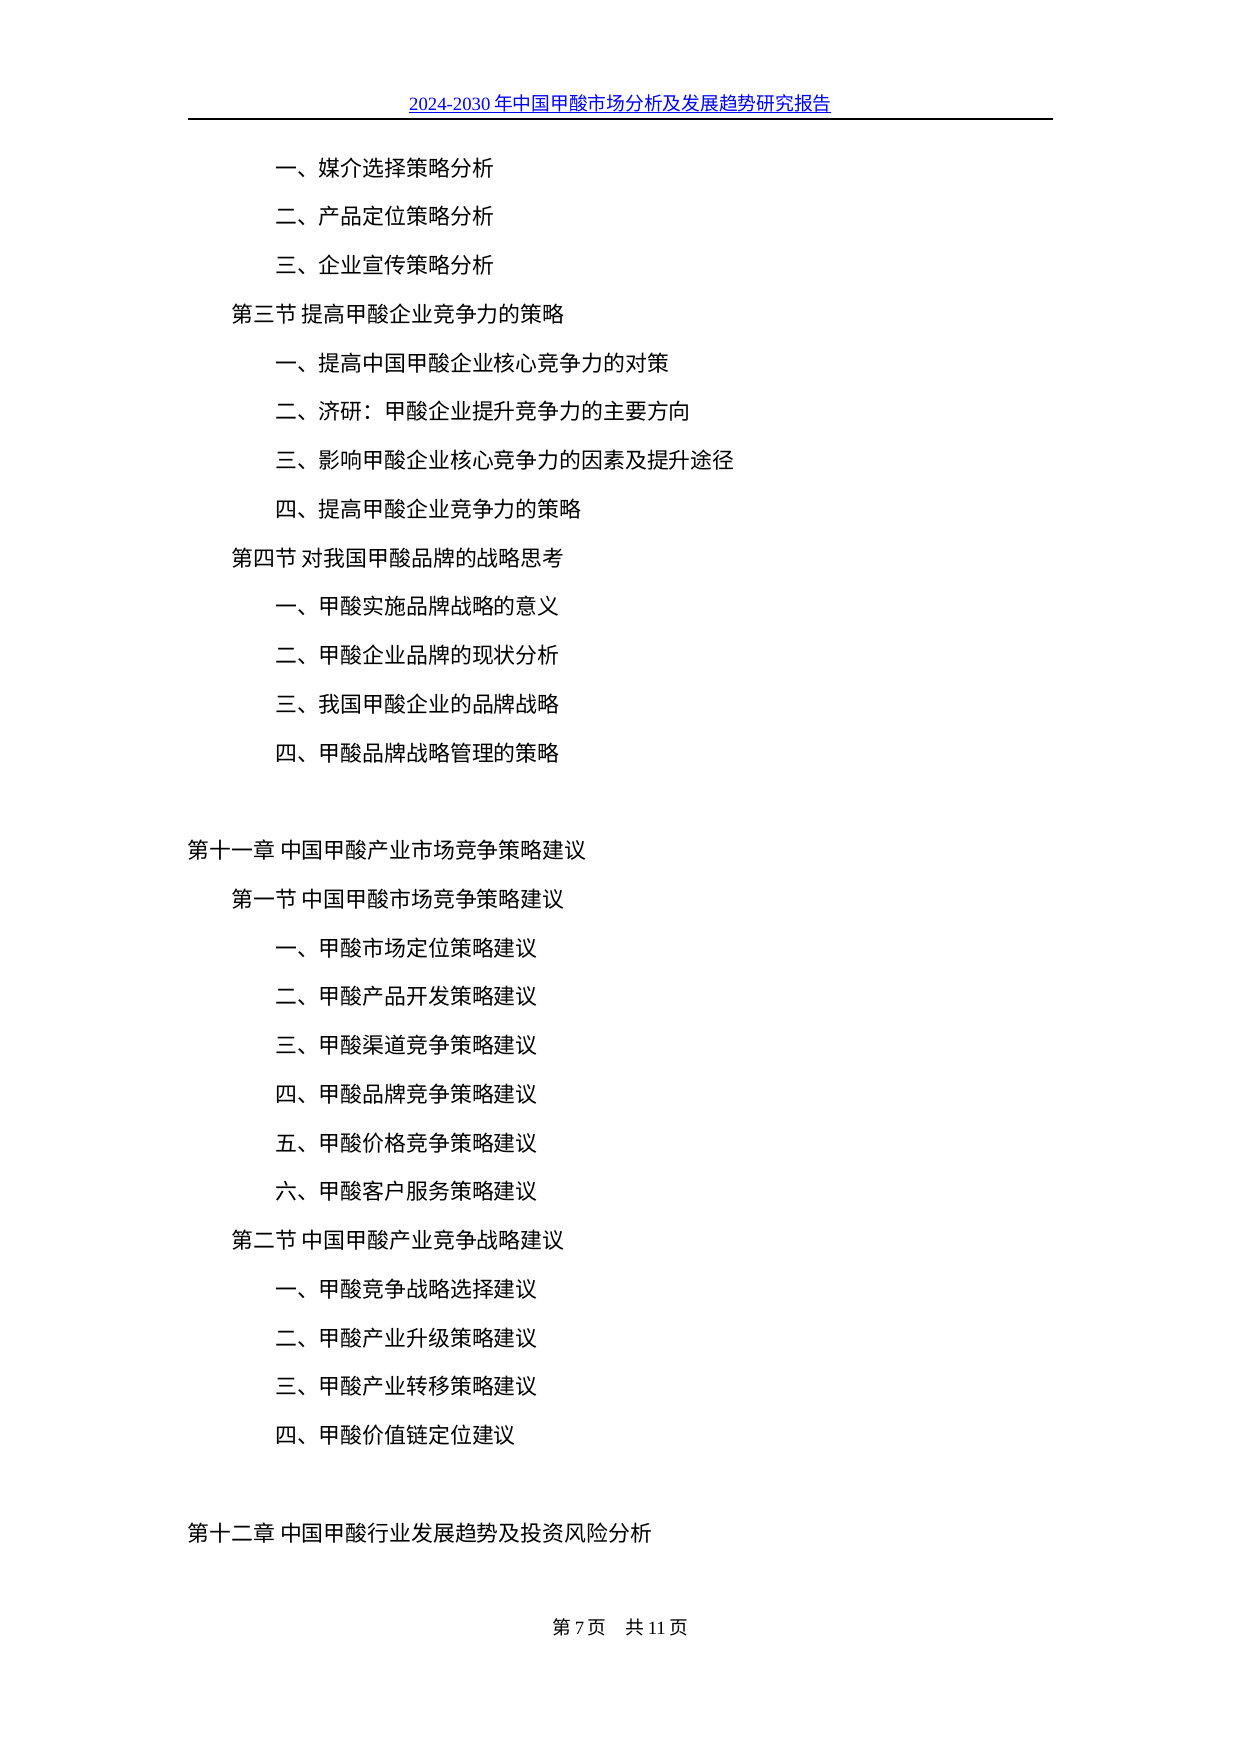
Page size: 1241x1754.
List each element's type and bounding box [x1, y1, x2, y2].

text [187, 150, 1053, 1548]
